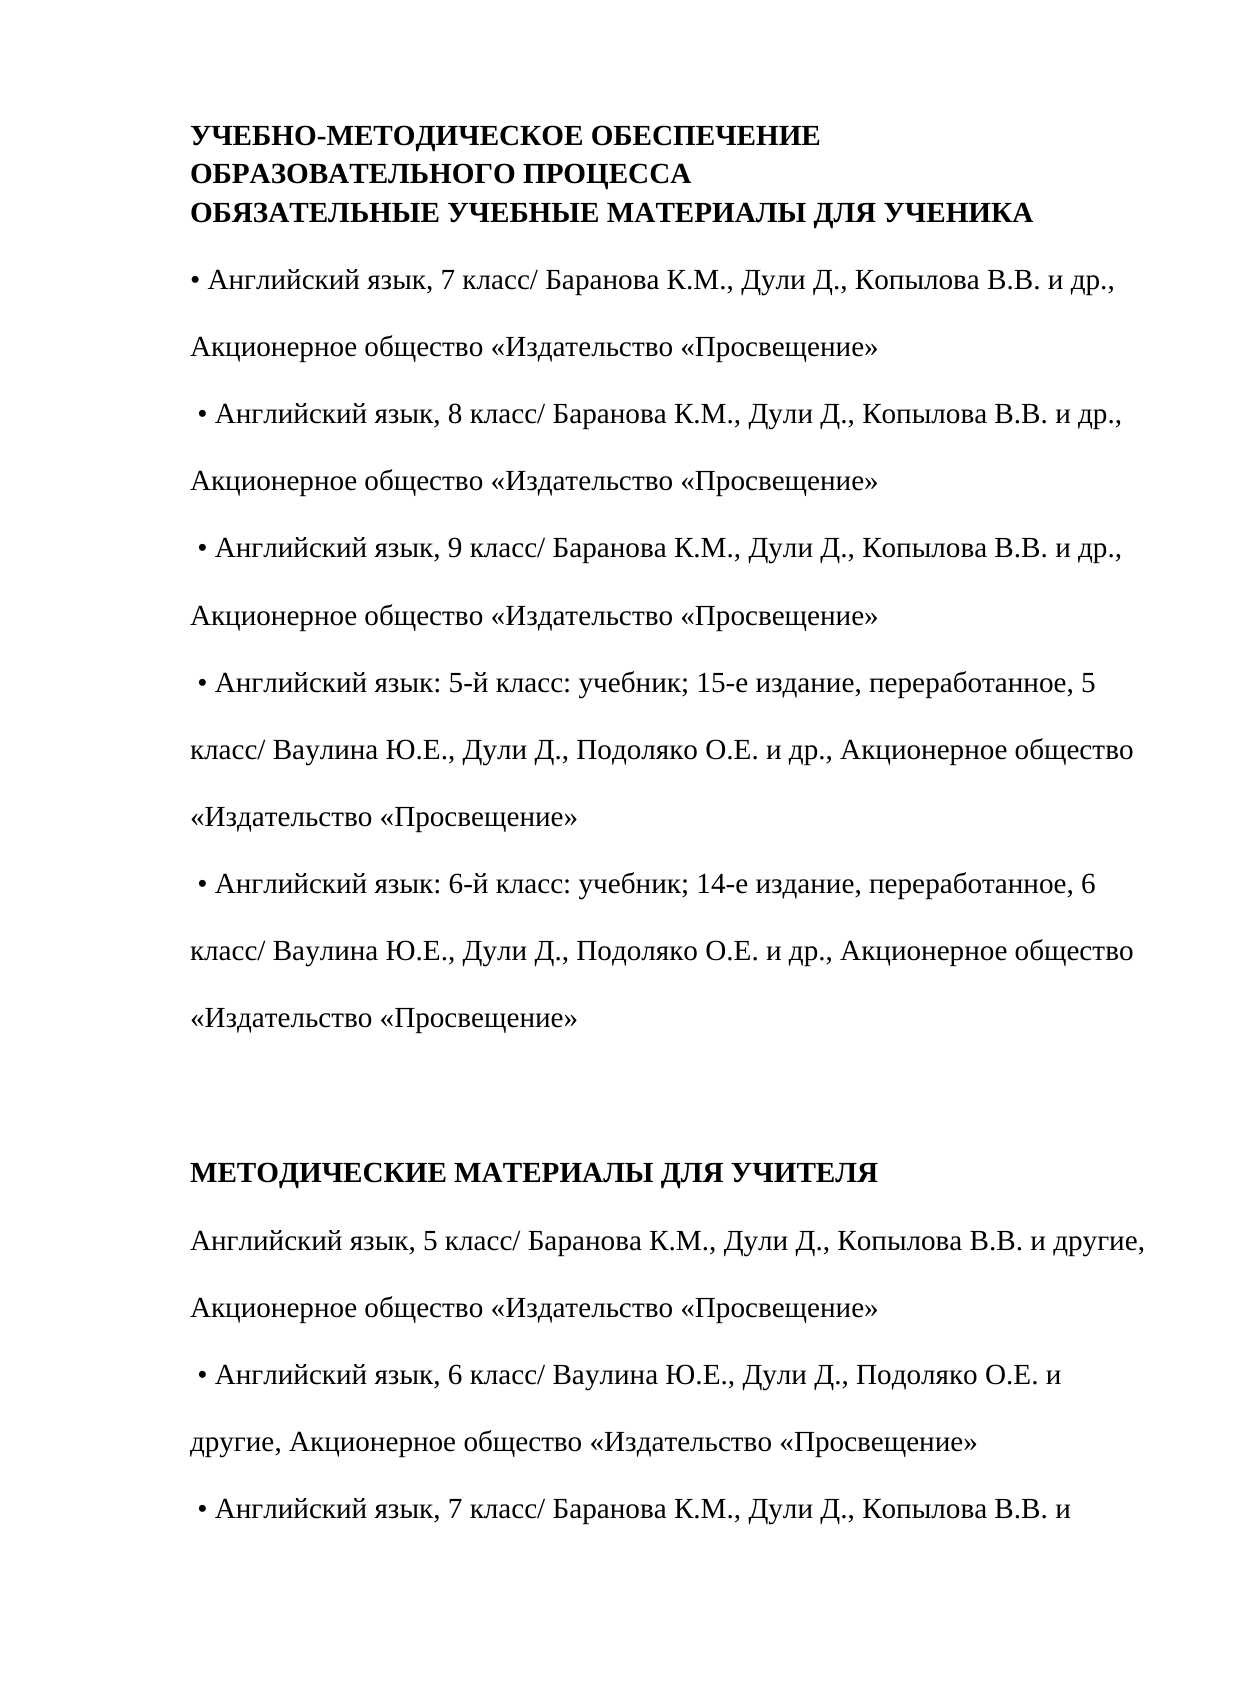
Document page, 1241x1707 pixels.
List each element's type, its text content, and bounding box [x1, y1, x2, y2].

text УЧЕБНО-МЕТОДИЧЕСКОЕ ОБЕСПЕЧЕНИЕ ОБРАЗОВАТЕЛЬНОГО ПРОЦЕССА [190, 118, 1152, 190]
text ОБЯЗАТЕЛЬНЫЕ УЧЕБНЫЕ МАТЕРИАЛЫ ДЛЯ УЧЕНИКА [190, 195, 1152, 229]
text МЕТОДИЧЕСКИЕ МАТЕРИАЛЫ ДЛЯ УЧИТЕЛЯ [190, 1156, 1152, 1189]
text • Английский язык, 7 класс/ Баранова К.М., Дули Д., Копылова В.В. и др., Акционерное общество «Издательство «Просвещение» • Английский язык, 8 класс/ Баранова К.М., Дули Д., Копылова В.В. и др., Акционерное общество «Издательство «Просвещение» • Английский язык, 9 класс/ Баранова К.М., Дули Д., Копылова В.В. и др., Акционерное общество «Издательство «Просвещение» • Английский язык: 5-й класс: учебник; 15-е издание, переработанное, 5 класс/ Ваулина Ю.Е., Дули Д., Подоляко О.Е. и др., Акционерное общество «Издательство «Просвещение» • Английский язык: 6-й класс: учебник; 14-е издание, переработанное, 6 класс/ Ваулина Ю.Е., Дули Д., Подоляко О.Е. и др., Акционерное общество «Издательство «Просвещение» [190, 262, 1152, 1034]
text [190, 1223, 1152, 1524]
